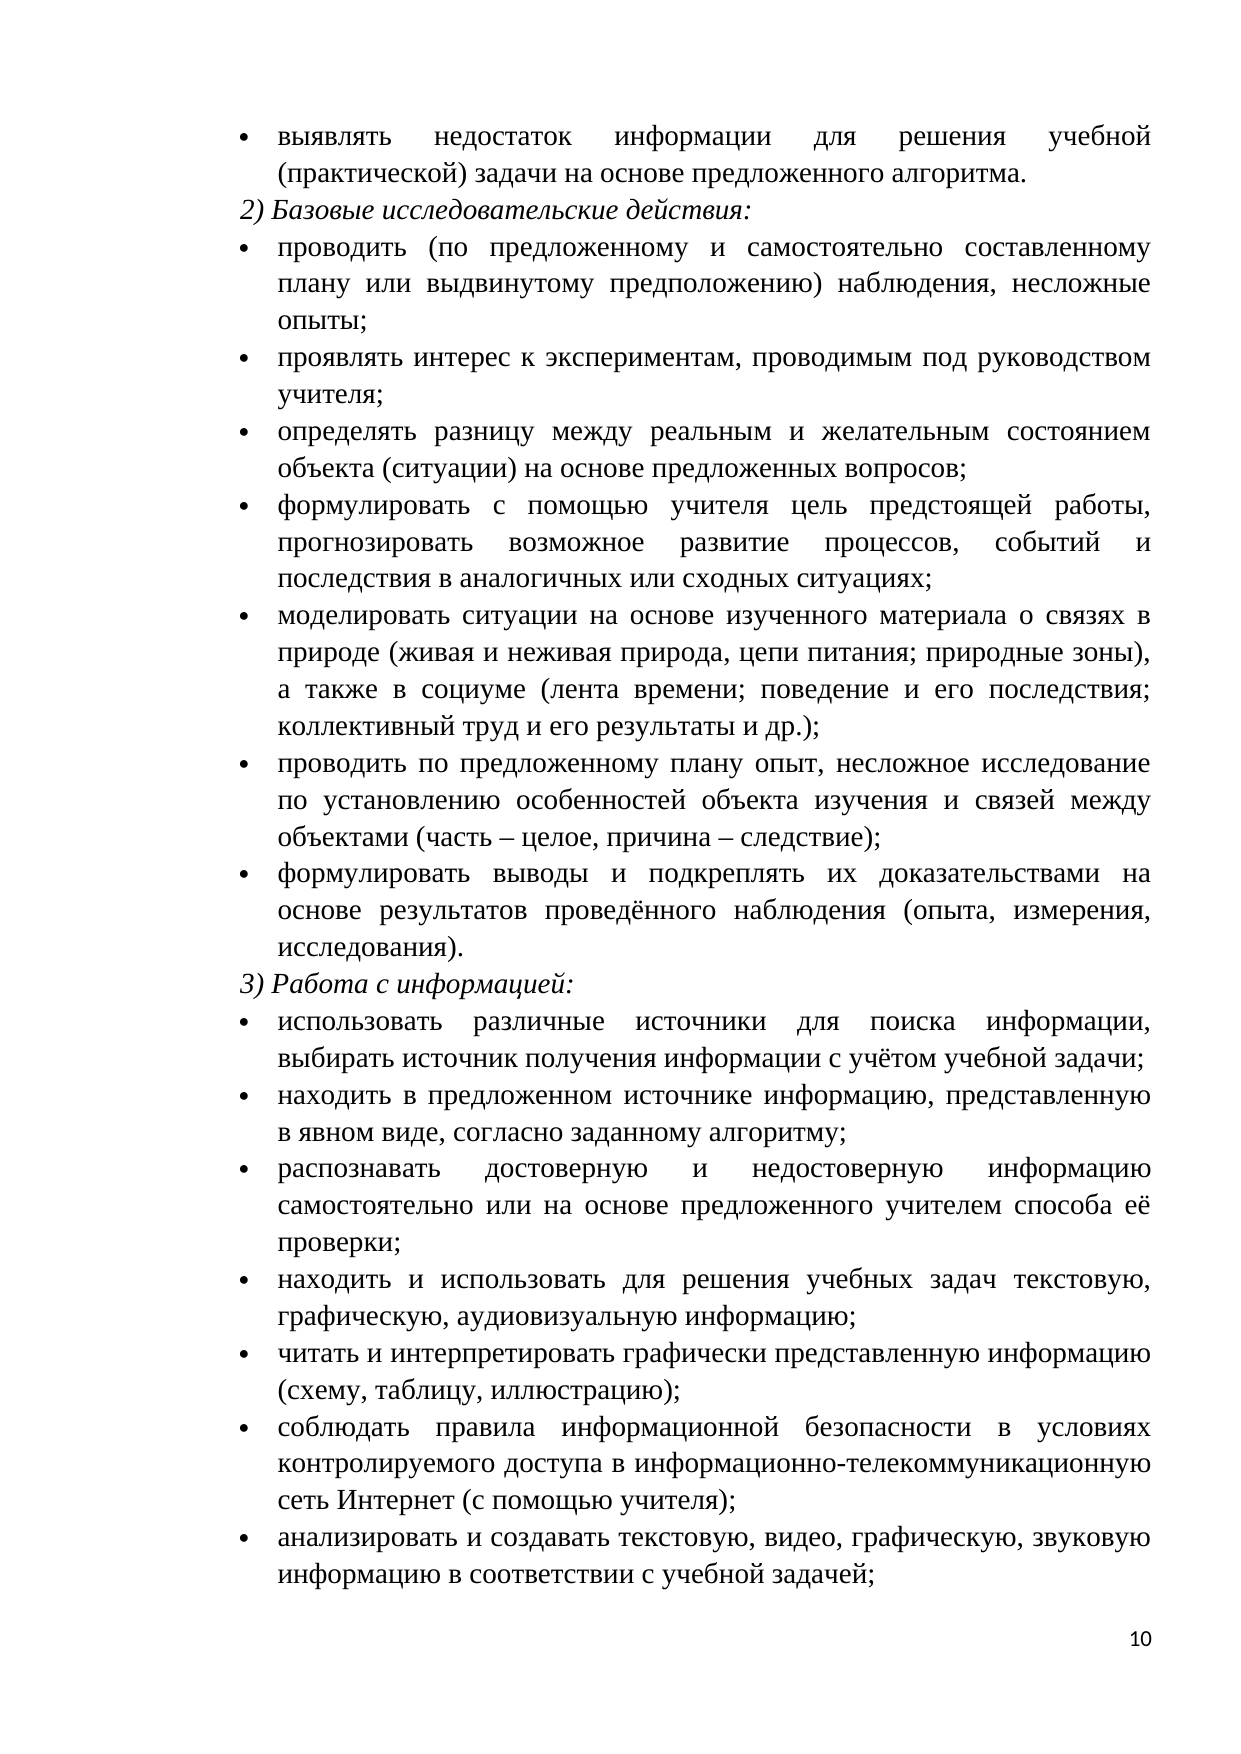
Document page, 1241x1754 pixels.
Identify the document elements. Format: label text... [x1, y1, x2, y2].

list использовать различные источники для поиска информации, выбирать источник получения информации с учётом учебной задачи; [240, 1003, 1152, 1073]
list определять разницу между реальным и желательным состоянием объекта (ситуации) на основе предложенных вопросов; [240, 413, 1152, 483]
text 2) Базовые исследовательские действия: [177, 192, 1152, 225]
list проявлять интерес к экспериментам, проводимым под руководством учителя; [240, 339, 1152, 410]
list проводить (по предложенному и самостоятельно составленному плану или выдвинутому предположению) наблюдения, несложные опыты; [240, 229, 1152, 336]
text 3) Работа с информацией: [177, 966, 1152, 1000]
list находить и использовать для решения учебных задач текстовую, графическую, аудиовизуальную информацию; [240, 1261, 1152, 1332]
list формулировать выводы и подкреплять их доказательствами на основе результатов проведённого наблюдения (опыта, измерения, исследования). [240, 856, 1152, 963]
list проводить по предложенному плану опыт, несложное исследование по установлению особенностей объекта изучения и связей между объектами (часть – целое, причина – следствие); [240, 745, 1152, 852]
list выявлять недостаток информации для решения учебной (практической) задачи на основе предложенного алгоритма. [240, 118, 1152, 188]
list читать и интерпретировать графически представленную информацию (схему, таблицу, иллюстрацию); [240, 1335, 1152, 1405]
list распознавать достоверную и недостоверную информацию самостоятельно или на основе предложенного учителем способа её проверки; [240, 1151, 1152, 1258]
list анализировать и создавать текстовую, видео, графическую, звуковую информацию в соответствии с учебной задачей; [240, 1519, 1152, 1590]
list формулировать с помощью учителя цель предстоящей работы, прогнозировать возможное развитие процессов, событий и последствия в аналогичных или сходных ситуациях; [240, 487, 1152, 594]
list моделировать ситуации на основе изученного материала о связях в природе (живая и неживая природа, цепи питания; природные зоны), а также в социуме (лента времени; поведение и его последствия; коллективный труд и его результаты и др.); [240, 597, 1152, 742]
list соблюдать правила информационной безопасности в условиях контролируемого доступа в информационно-телекоммуникационную сеть Интернет (с помощью учителя); [240, 1409, 1152, 1516]
list находить в предложенном источнике информацию, представленную в явном виде, согласно заданному алгоритму; [240, 1077, 1152, 1147]
